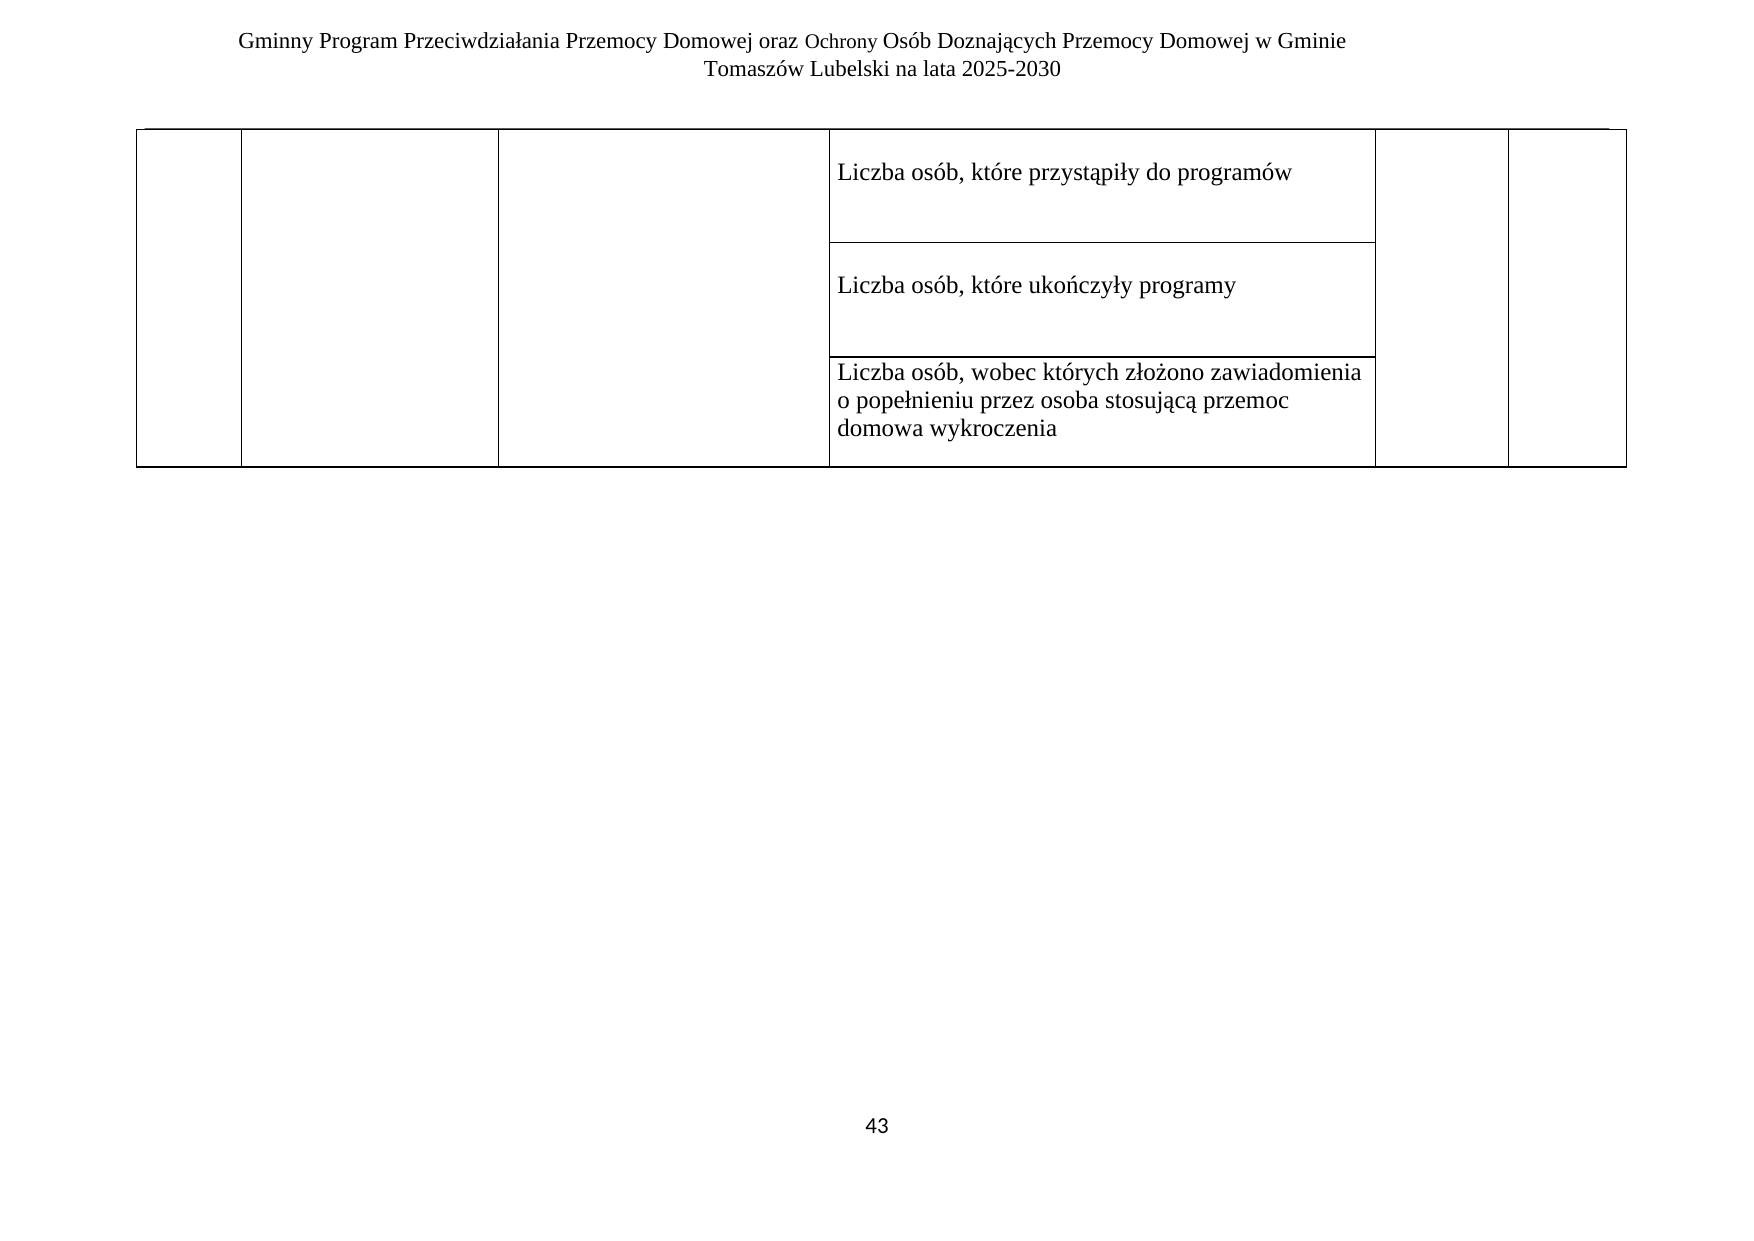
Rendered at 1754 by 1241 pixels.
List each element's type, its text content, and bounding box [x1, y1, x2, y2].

table_cell Liczba osób, wobec których złożono zawiadomienia o popełnieniu przez osoba stosującą przemoc domowa wykroczenia [830, 358, 1375, 466]
table_cell Liczba osób, które ukończyły programy [830, 243, 1375, 356]
table_cell Liczba osób, które przystąpiły do programów [830, 130, 1375, 242]
